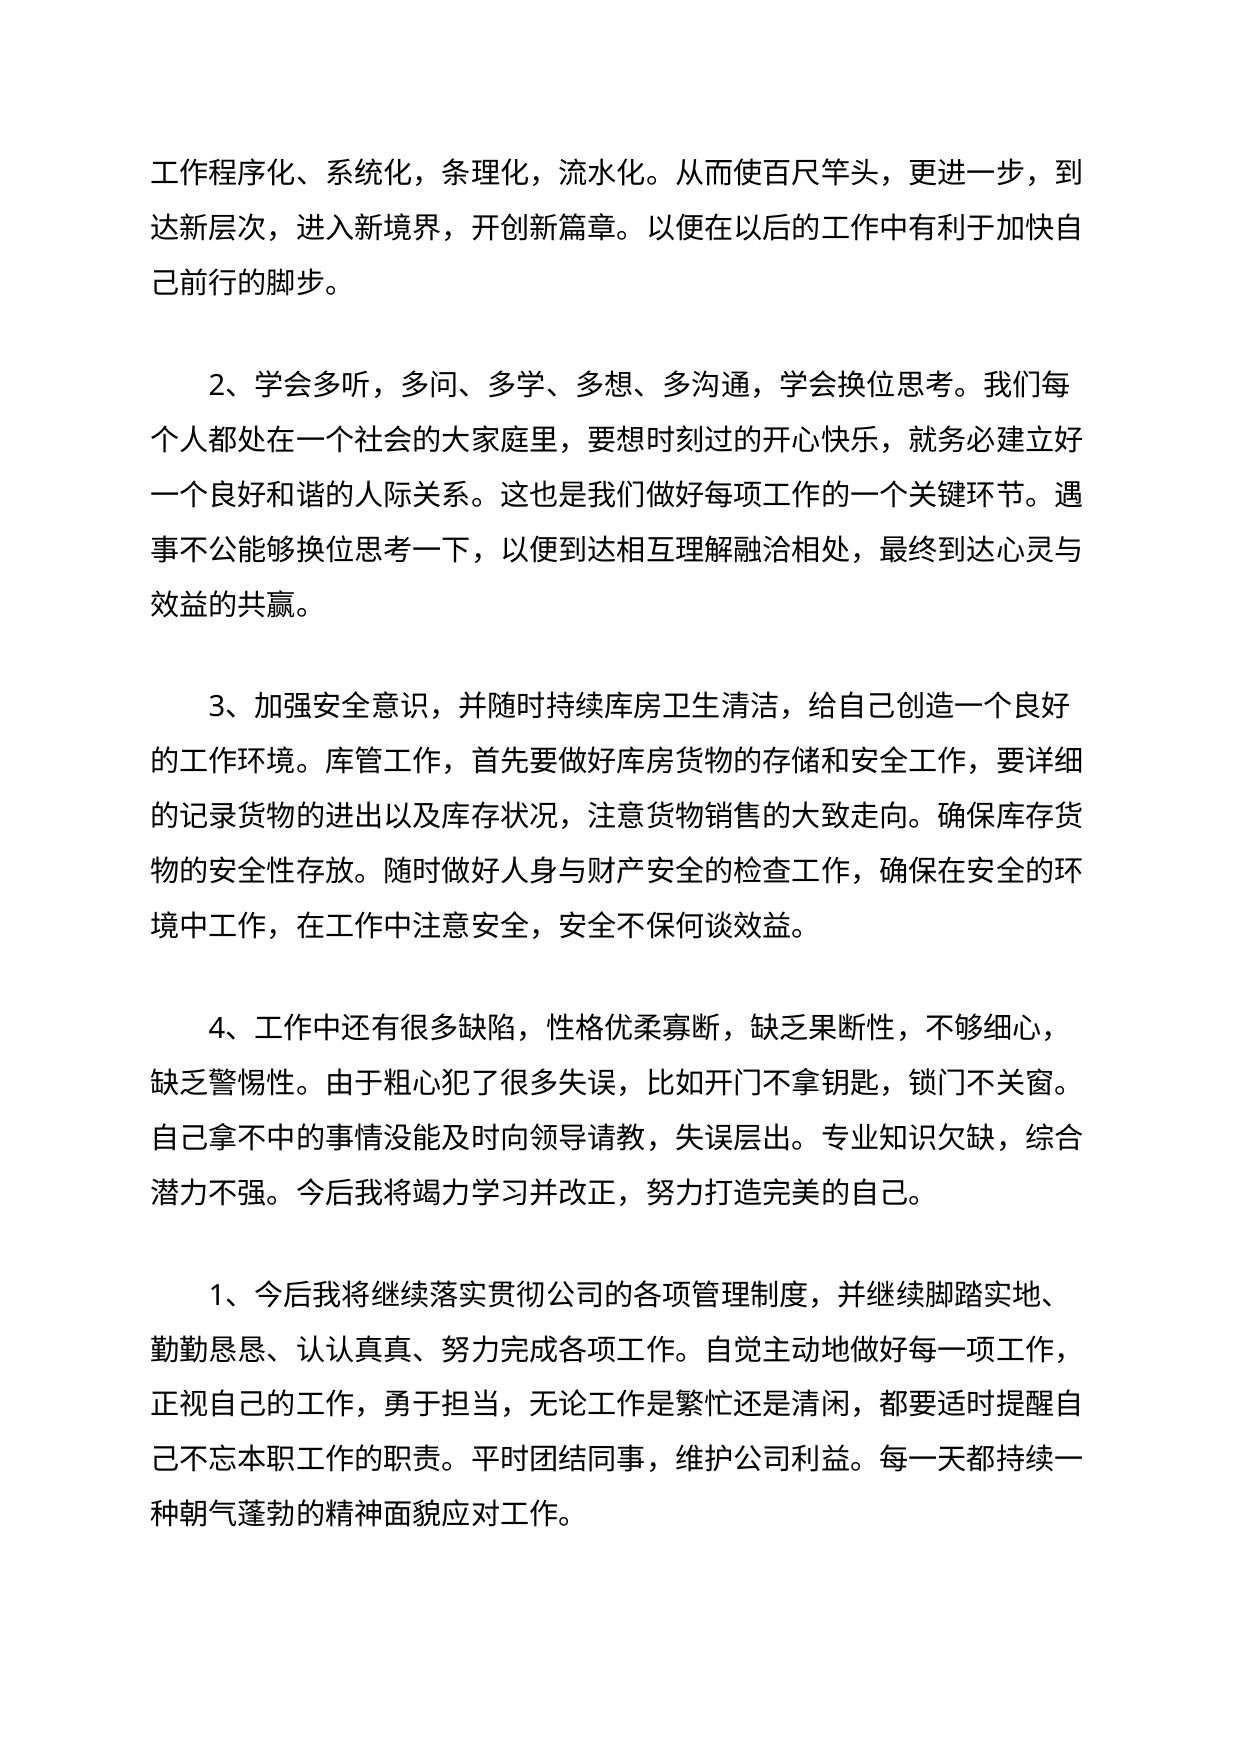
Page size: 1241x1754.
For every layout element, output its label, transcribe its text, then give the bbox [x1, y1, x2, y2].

text 4、工作中还有很多缺陷，性格优柔寡断，缺乏果断性，不够细心，缺乏警惕性。由于粗心犯了很多失误，比如开门不拿钥匙，锁门不关窗。自己拿不中的事情没能及时向领导请教，失误层出。专业知识欠缺，综合潜力不强。今后我将竭力学习并改正，努力打造完美的自己。 [150, 1004, 1090, 1212]
text 3、加强安全意识，并随时持续库房卫生清洁，给自己创造一个良好的工作环境。库管工作，首先要做好库房货物的存储和安全工作，要详细的记录货物的进出以及库存状况，注意货物销售的大致走向。确保库存货物的安全性存放。随时做好人身与财产安全的检查工作，确保在安全的环境中工作，在工作中注意安全，安全不保何谈效益。 [150, 683, 1090, 945]
text 2、学会多听，多问、多学、多想、多沟通，学会换位思考。我们每个人都处在一个社会的大家庭里，要想时刻过的开心快乐，就务必建立好一个良好和谐的人际关系。这也是我们做好每项工作的一个关键环节。遇事不公能够换位思考一下，以便到达相互理解融洽相处，最终到达心灵与效益的共赢。 [150, 362, 1090, 623]
text 1、今后我将继续落实贯彻公司的各项管理制度，并继续脚踏实地、勤勤恳恳、认认真真、努力完成各项工作。自觉主动地做好每一项工作，正视自己的工作，勇于担当，无论工作是繁忙还是清闲，都要适时提醒自己不忘本职工作的职责。平时团结同事，维护公司利益。每一天都持续一种朝气蓬勃的精神面貌应对工作。 [150, 1271, 1090, 1533]
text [150, 150, 1090, 302]
